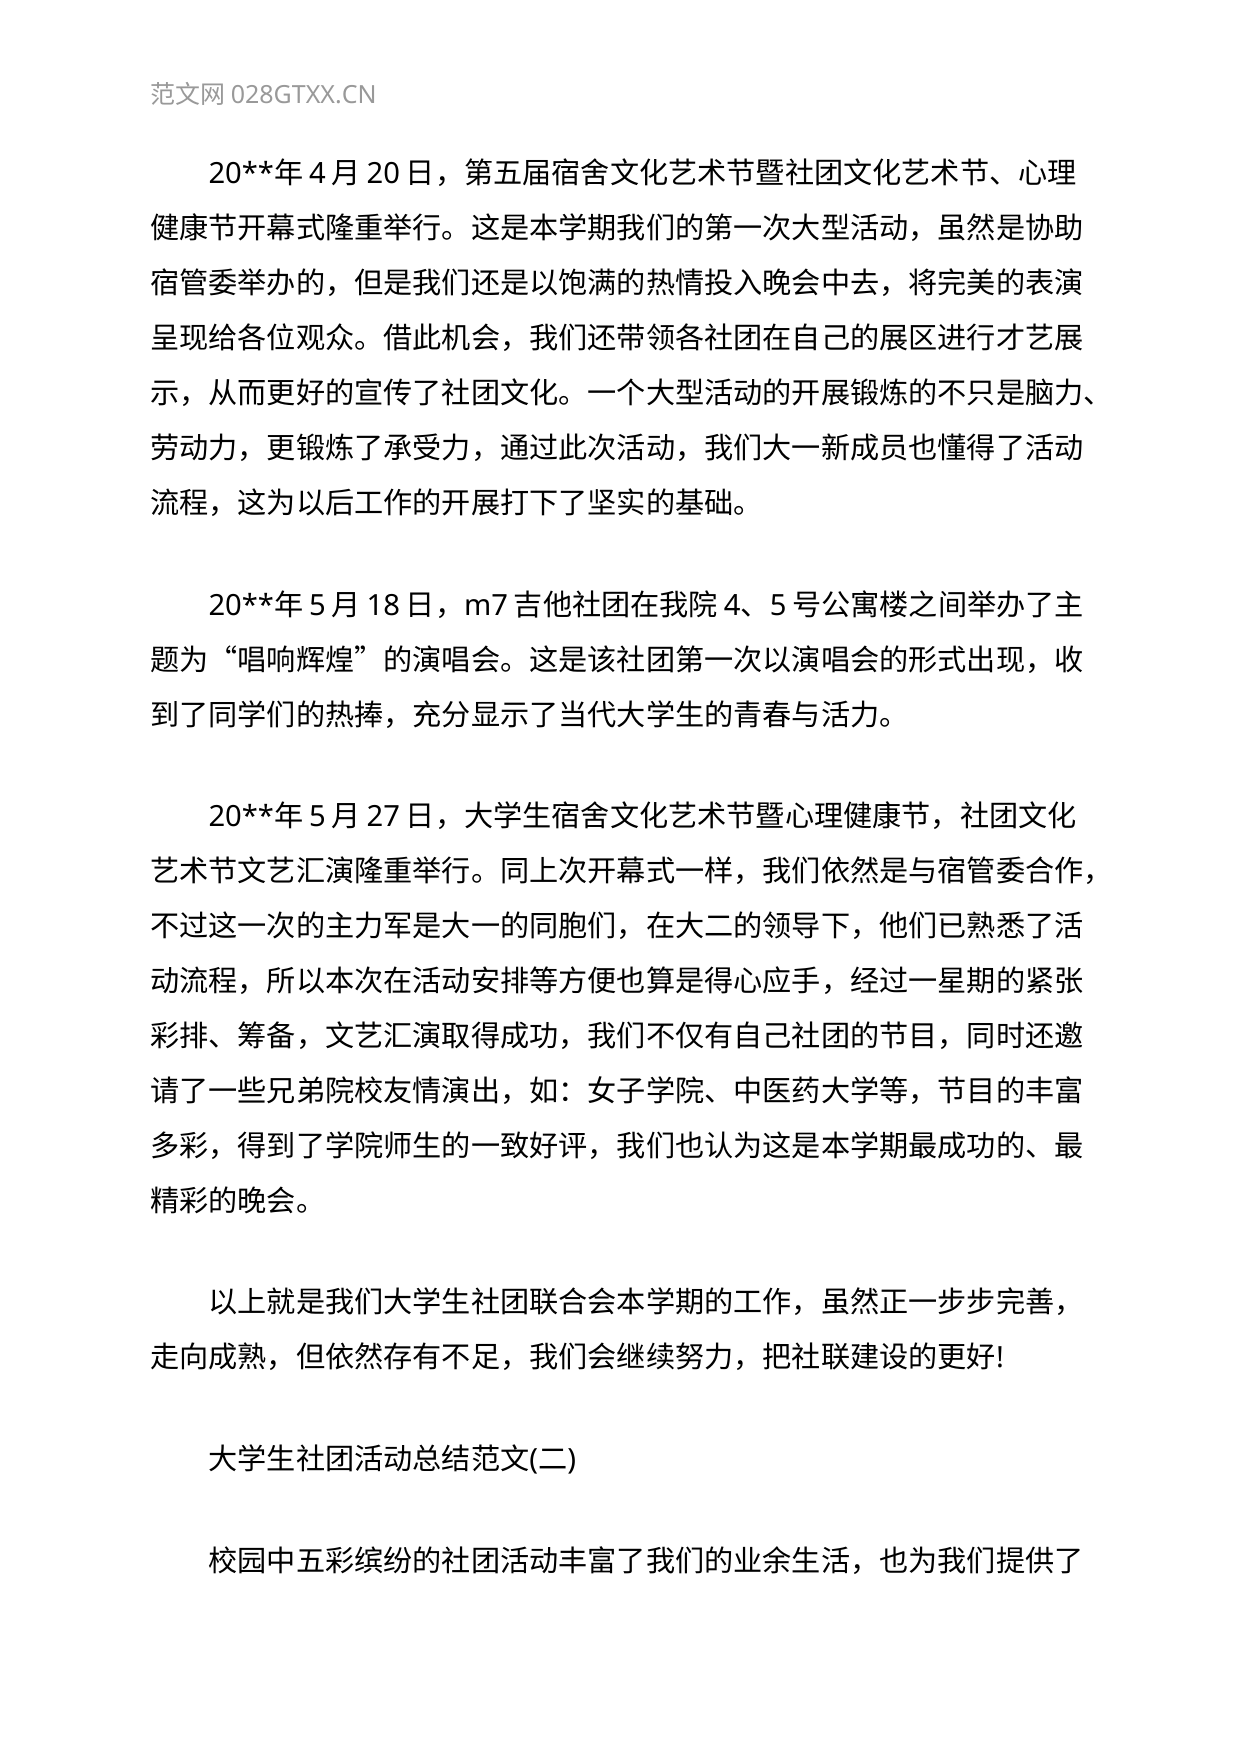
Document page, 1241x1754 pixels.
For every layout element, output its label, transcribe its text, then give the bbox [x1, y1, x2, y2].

text 以上就是我们大学生社团联合会本学期的工作，虽然正一步步完善，走向成熟，但依然存有不足，我们会继续努力，把社联建设的更好! [150, 1279, 1090, 1376]
text 大学生社团活动总结范文(二) [150, 1436, 1090, 1478]
text 20**年5月18日，m7吉他社团在我院4、5号公寓楼之间举办了主题为“唱响辉煌”的演唱会。这是该社团第一次以演唱会的形式出现，收到了同学们的热捧，充分显示了当代大学生的青春与活力。 [150, 581, 1090, 733]
text 20**年4月20日，第五届宿舍文化艺术节暨社团文化艺术节、心理健康节开幕式隆重举行。这是本学期我们的第一次大型活动，虽然是协助宿管委举办的，但是我们还是以饱满的热情投入晚会中去，将完美的表演呈现给各位观众。借此机会，我们还带领各社团在自己的展区进行才艺展示，从而更好的宣传了社团文化。一个大型活动的开展锻炼的不只是脑力、劳动力，更锻炼了承受力，通过此次活动，我们大一新成员也懂得了活动流程，这为以后工作的开展打下了坚实的基础。 [150, 150, 1090, 522]
text 20**年5月27日，大学生宿舍文化艺术节暨心理健康节，社团文化艺术节文艺汇演隆重举行。同上次开幕式一样，我们依然是与宿管委合作，不过这一次的主力军是大一的同胞们，在大二的领导下，他们已熟悉了活动流程，所以本次在活动安排等方便也算是得心应手，经过一星期的紧张彩排、筹备，文艺汇演取得成功，我们不仅有自己社团的节目，同时还邀请了一些兄弟院校友情演出，如：女子学院、中医药大学等，节目的丰富多彩，得到了学院师生的一致好评，我们也认为这是本学期最成功的、最精彩的晚会。 [150, 793, 1090, 1219]
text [150, 1538, 1090, 1580]
